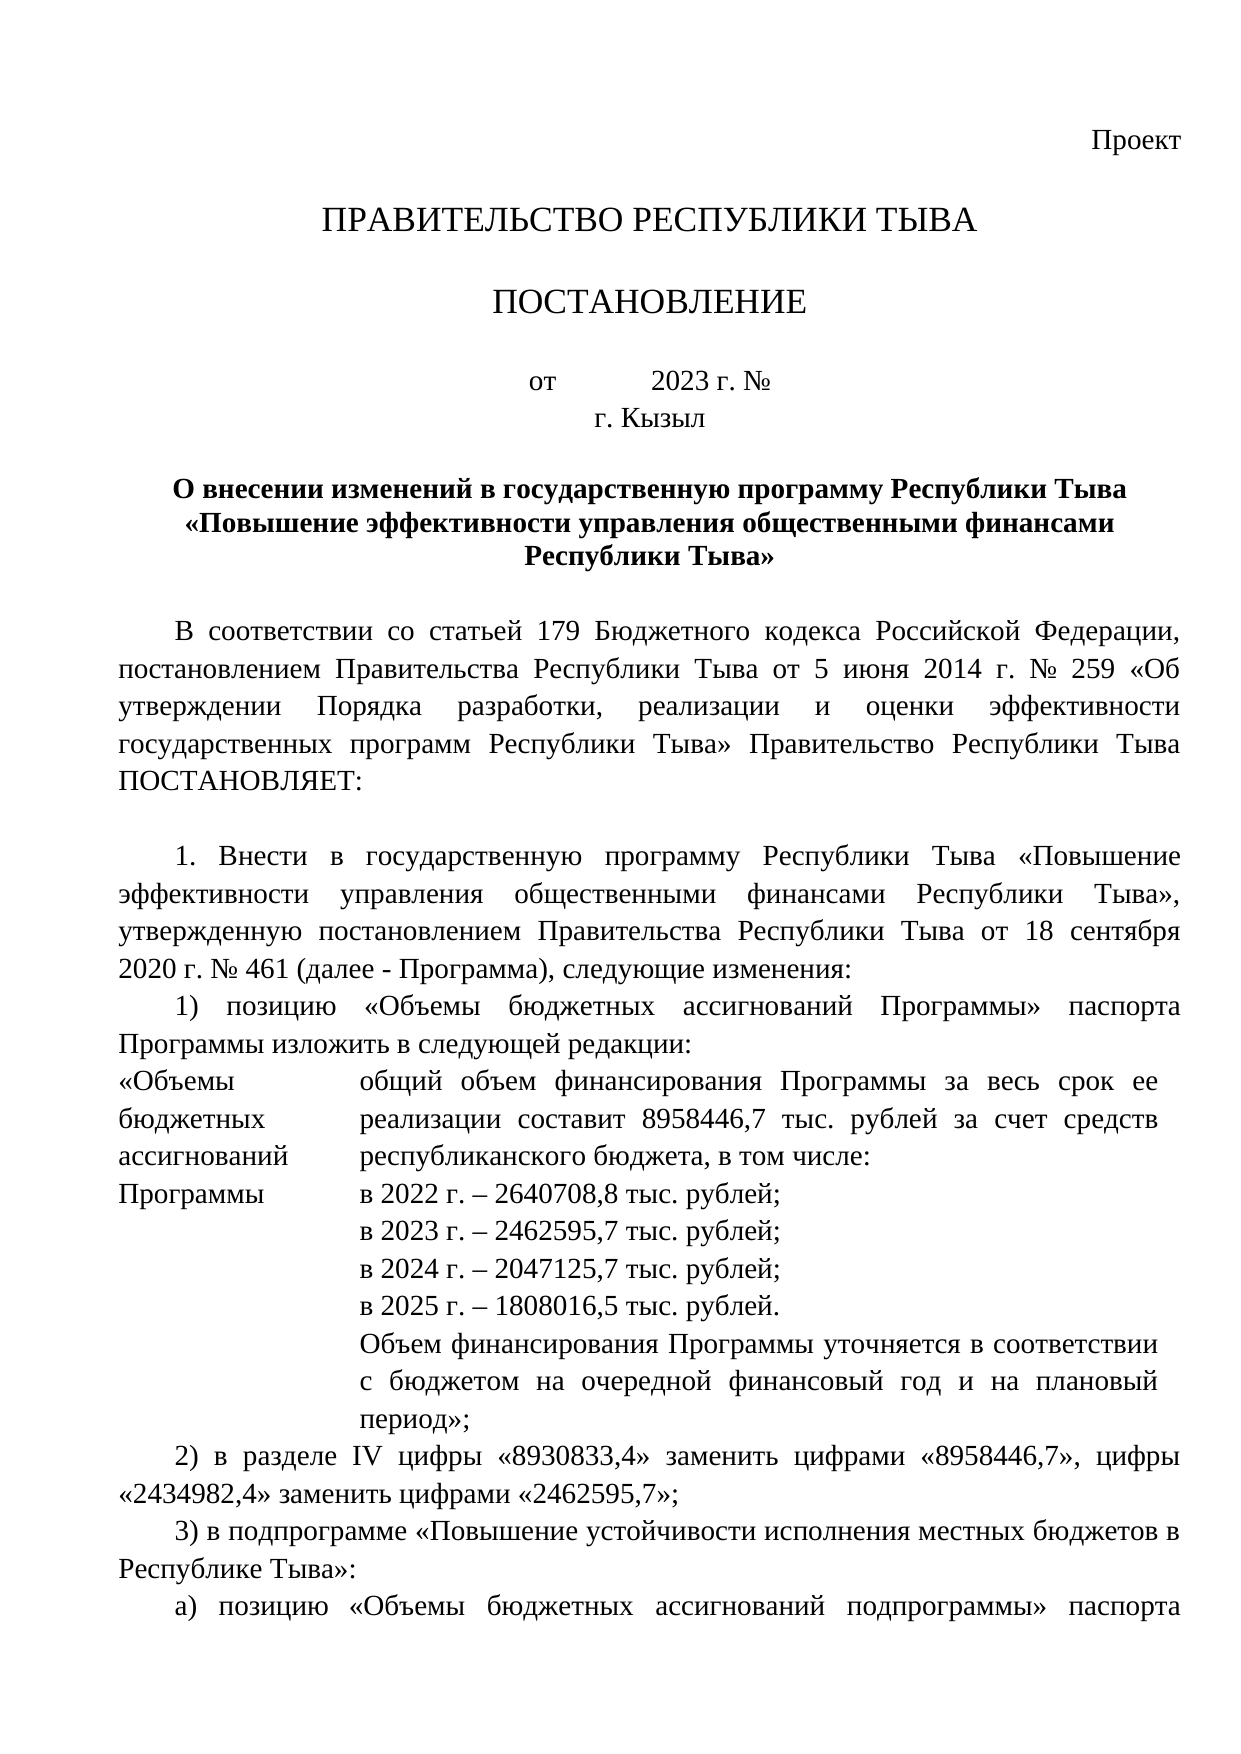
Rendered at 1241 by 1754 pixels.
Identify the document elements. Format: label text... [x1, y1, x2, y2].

text от 2023 г. № [118, 359, 1181, 396]
text 1) позицию «Объемы бюджетных ассигнований Программы» паспорта Программы изложить в следующей редакции: [118, 984, 1181, 1059]
table_header «Объемы бюджетных ассигнований Программы [107, 1059, 348, 1434]
text Проект [118, 118, 1181, 156]
text ПОСТАНОВЛЕНИЕ [118, 280, 1181, 321]
text 2) в разделе IV цифры «8930833,4» заменить цифрами «8958446,7», цифры «2434982,4» заменить цифрами «2462595,7»; [118, 1434, 1181, 1509]
text О внесении изменений в государственную программу Республики Тыва «Повышение эффективности управления общественными финансами Республики Тыва» [118, 471, 1181, 572]
text В соответствии со статьей 179 Бюджетного кодекса Российской Федерации, постановлением Правительства Республики Тыва от 5 июня 2014 г. № 259 «Об утверждении Порядка разработки, реализации и оценки эффективности государственных программ Республики Тыва» Правительство Республики Тыва ПОСТАНОВЛЯЕТ: [118, 609, 1181, 797]
text 3) в подпрограмме «Повышение устойчивости исполнения местных бюджетов в Республике Тыва»: [118, 1509, 1181, 1584]
text 1. Внести в государственную программу Республики Тыва «Повышение эффективности управления общественными финансами Республики Тыва», утвержденную постановлением Правительства Республики Тыва от 18 сентября 2020 г. № 461 (далее - Программа), следующие изменения: [118, 834, 1181, 984]
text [118, 1584, 1181, 1622]
text ПРАВИТЕЛЬСТВО РЕСПУБЛИКИ ТЫВА [118, 199, 1181, 239]
table_header общий объем финансирования Программы за весь срок ее реализации составит 8958446,7 тыс. рублей за счет средств республиканского бюджета, в том числе: в 2022 г. – 2640708,8 тыс. рублей; в 2023 г. – 2462595,7 тыс. рублей; в 2024 г. – 2047125,7 тыс. рублей; в 2025 г. – 1808016,5 тыс. рублей. Объем финансирования Программы уточняется в соответствии с бюджетом на очередной финансовый год и на плановый период»; [348, 1059, 1170, 1434]
text г. Кызыл [118, 396, 1181, 434]
